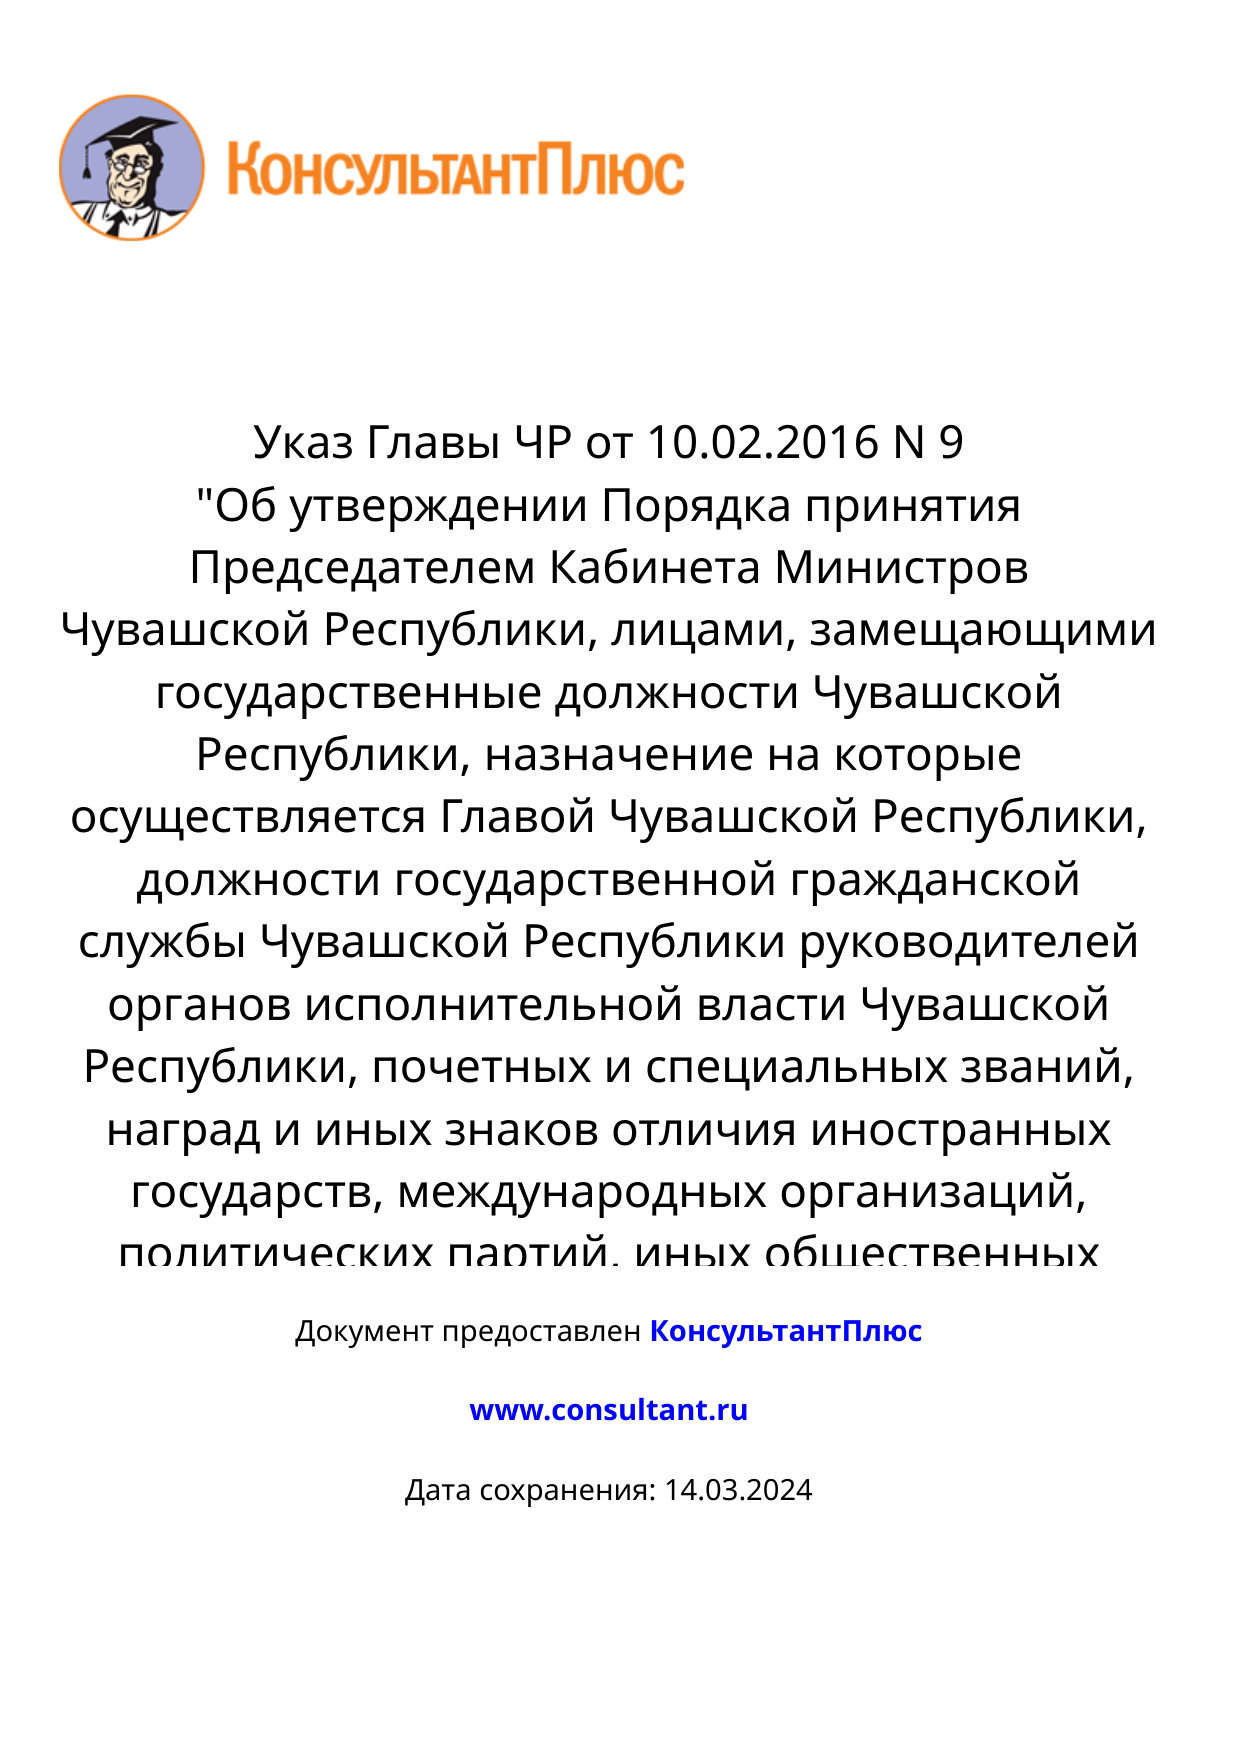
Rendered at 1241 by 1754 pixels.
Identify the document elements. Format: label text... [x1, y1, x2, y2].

table_cell Указ Главы ЧР от 10.02.2016 N 9 "Об утверждении Порядка принятия Председателем Кабинета Министров Чувашской Республики, лицами, замещающими государственные должности Чувашской Республики, назначение на которые осуществляется Главой Чувашской Республики, должности государственной гражданской службы Чувашской Республики руководителей органов исполнительной власти Чувашской Республики, почетных и специальных званий, наград и иных знаков отличия иностранных государств, международных организаций, политических партий, иных общественных объединений и других организаций" [51, 403, 1167, 1272]
table_header [51, 88, 1167, 403]
table_cell Документ предоставлен КонсультантПлюс www.consultant.ru Дата сохранения: 14.03.2024 [51, 1272, 1167, 1587]
picture [59, 93, 684, 243]
